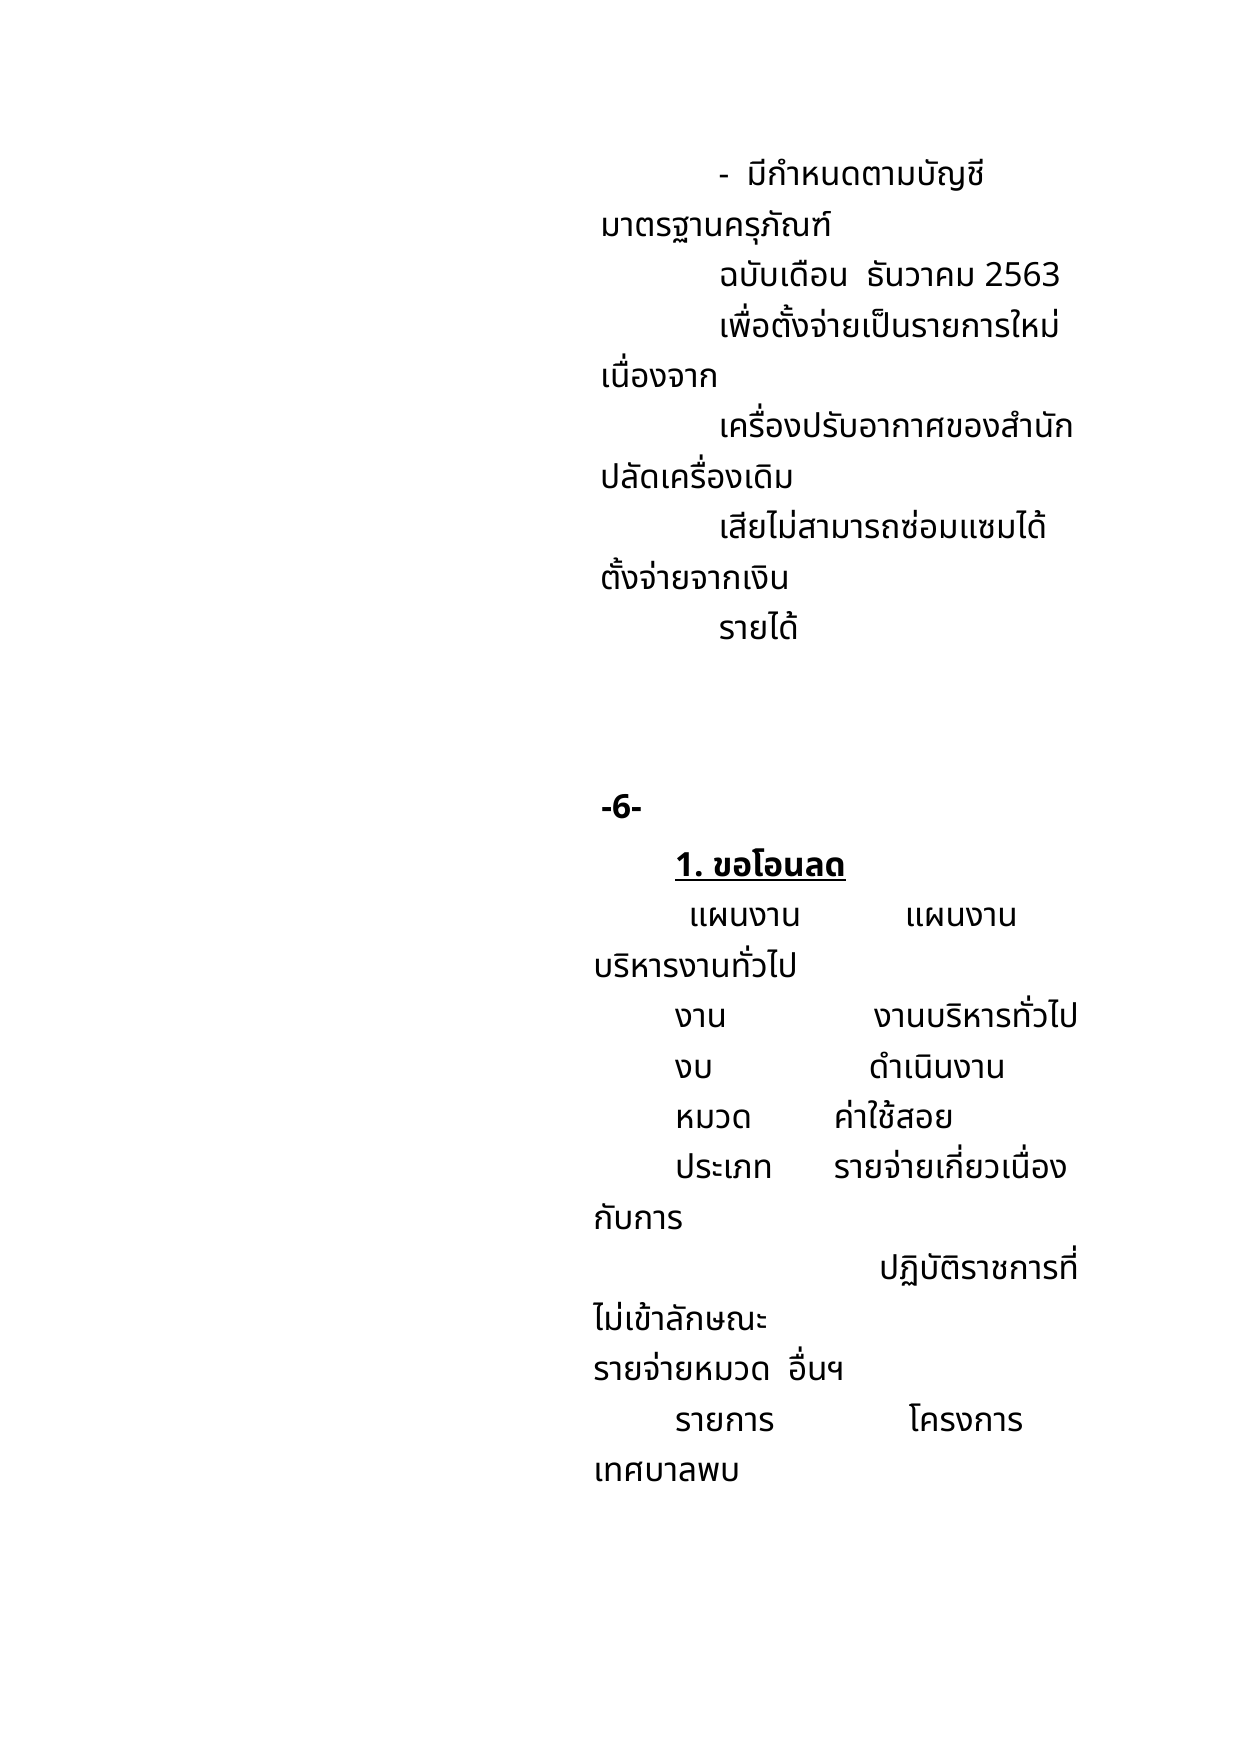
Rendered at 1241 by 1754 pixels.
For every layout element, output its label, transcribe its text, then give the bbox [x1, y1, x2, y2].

text งาน งานบริหารทั่วไป [593, 992, 1093, 1043]
text งบ ดำเนินงาน [593, 1043, 1093, 1093]
text ปฏิบัติราชการที่ไม่เข้าลักษณะ รายจ่ายหมวด อื่นฯ [593, 1244, 1093, 1396]
text เพื่อตั้งจ่ายเป็นรายการใหม่ เนื่องจาก [600, 302, 1093, 402]
text เครื่องปรับอากาศของสำนักปลัดเครื่องเดิม [600, 402, 1093, 503]
text หมวด ค่าใช้สอย [593, 1093, 1093, 1143]
text แผนงาน แผนงานบริหารงานทั่วไป [593, 891, 1093, 992]
text -6- [150, 783, 1093, 828]
text ประเภท รายจ่ายเกี่ยวเนื่องกับการ [593, 1143, 1093, 1244]
text รายการ โครงการเทศบาลพบ [593, 1396, 1093, 1497]
text ฉบับเดือน ธันวาคม 2563 [600, 251, 1093, 302]
text 1. ขอโอนลด [600, 841, 1093, 891]
text รายได้ [600, 604, 1093, 654]
text เสียไม่สามารถซ่อมแซมได้ ตั้งจ่ายจากเงิน [600, 503, 1093, 604]
text - มีกำหนดตามบัญชีมาตรฐานครุภัณฑ์ [600, 150, 1093, 251]
